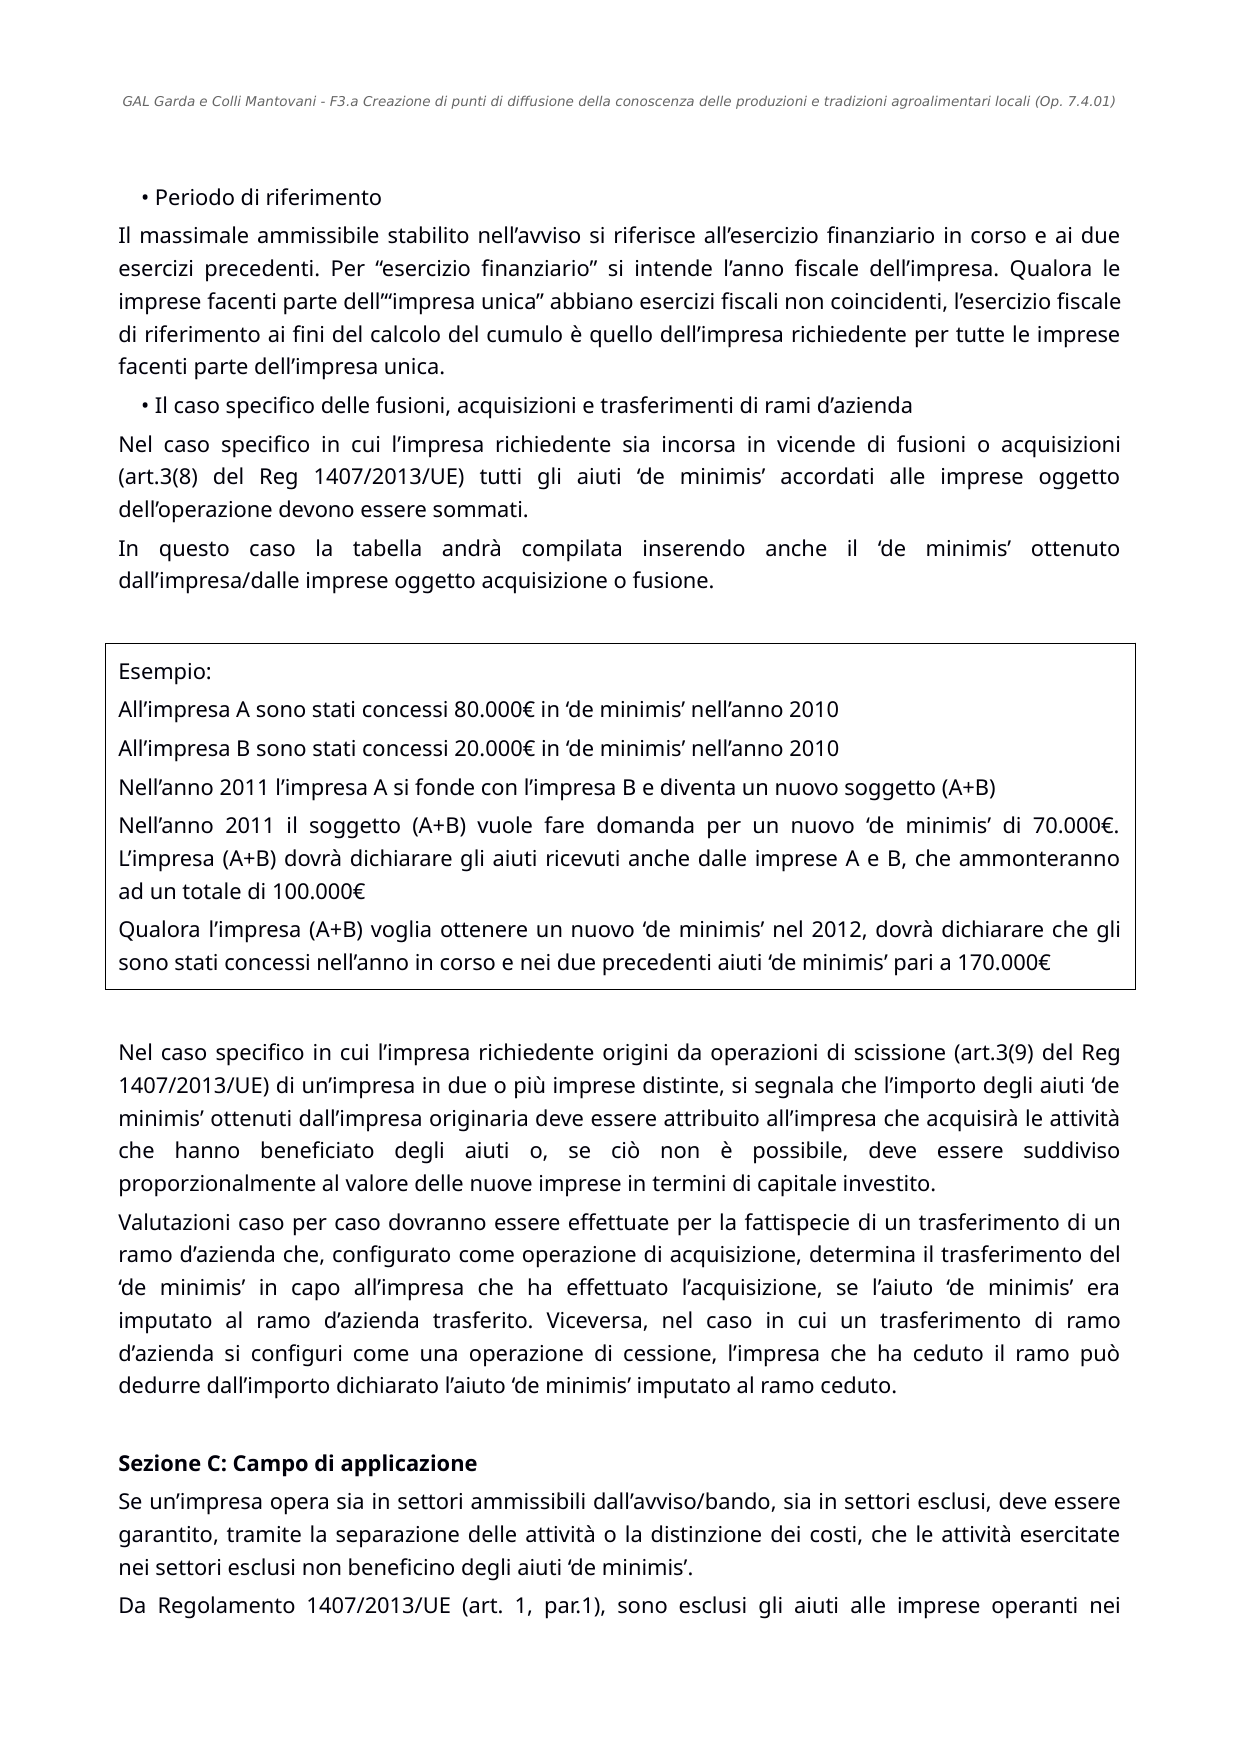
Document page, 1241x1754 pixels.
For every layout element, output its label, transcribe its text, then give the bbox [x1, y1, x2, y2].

text Qualora l’impresa (A+B) voglia ottenere un nuovo ‘de minimis’ nel 2012, dovrà dichiarare che gli sono stati concessi nell’anno in corso e nei due precedenti aiuti ‘de minimis’ pari a 170.000€ [106, 901, 1135, 989]
text All’impresa B sono stati concessi 20.000€ in ‘de minimis’ nell’anno 2010 [106, 720, 1135, 758]
text • Periodo di riferimento [118, 182, 1122, 212]
text • Il caso specifico delle fusioni, acquisizioni e trasferimenti di rami d’azienda [118, 390, 1122, 420]
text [118, 1590, 1122, 1620]
text Nell’anno 2011 il soggetto (A+B) vuole fare domanda per un nuovo ‘de minimis’ di 70.000€. L’impresa (A+B) dovrà dichiarare gli aiuti ricevuti anche dalle imprese A e B, che ammonteranno ad un totale di 100.000€ [106, 797, 1135, 901]
text Sezione C: Campo di applicazione [118, 1448, 1122, 1477]
text Esempio: [106, 644, 1135, 681]
text Nel caso specifico in cui l’impresa richiedente origini da operazioni di scissione (art.3(9) del Reg 1407/2013/UE) di un’impresa in due o più imprese distinte, si segnala che l’importo degli aiuti ‘de minimis’ ottenuti dall’impresa originaria deve essere attribuito all’impresa che acquisirà le attività che hanno beneficiato degli aiuti o, se ciò non è possibile, deve essere suddiviso proporzionalmente al valore delle nuove imprese in termini di capitale investito. [118, 1037, 1122, 1198]
text Se un’impresa opera sia in settori ammissibili dall’avviso/bando, sia in settori esclusi, deve essere garantito, tramite la separazione delle attività o la distinzione dei costi, che le attività esercitate nei settori esclusi non beneficino degli aiuti ‘de minimis’. [118, 1486, 1122, 1581]
text Il massimale ammissibile stabilito nell’avviso si riferisce all’esercizio finanziario in corso e ai due esercizi precedenti. Per “esercizio finanziario” si intende l’anno fiscale dell’impresa. Qualora le imprese facenti parte dell’“impresa unica” abbiano esercizi fiscali non coincidenti, l’esercizio fiscale di riferimento ai fini del calcolo del cumulo è quello dell’impresa richiedente per tutte le imprese facenti parte dell’impresa unica. [118, 220, 1122, 381]
text Nell’anno 2011 l’impresa A si fonde con l’impresa B e diventa un nuovo soggetto (A+B) [106, 758, 1135, 797]
text In questo caso la tabella andrà compilata inserendo anche il ‘de minimis’ ottenuto dall’impresa/dalle imprese oggetto acquisizione o fusione. [118, 533, 1122, 595]
text Nel caso specifico in cui l’impresa richiedente sia incorsa in vicende di fusioni o acquisizioni (art.3(8) del Reg 1407/2013/UE) tutti gli aiuti ‘de minimis’ accordati alle imprese oggetto dell’operazione devono essere sommati. [118, 428, 1122, 524]
text Valutazioni caso per caso dovranno essere effettuate per la fattispecie di un trasferimento di un ramo d’azienda che, configurato come operazione di acquisizione, determina il trasferimento del ‘de minimis’ in capo all’impresa che ha effettuato l’acquisizione, se l’aiuto ‘de minimis’ era imputato al ramo d’azienda trasferito. Viceversa, nel caso in cui un trasferimento di ramo d’azienda si configuri come una operazione di cessione, l’impresa che ha ceduto il ramo può dedurre dall’importo dichiarato l’aiuto ‘de minimis’ imputato al ramo ceduto. [118, 1207, 1122, 1400]
text All’impresa A sono stati concessi 80.000€ in ‘de minimis’ nell’anno 2010 [106, 681, 1135, 720]
